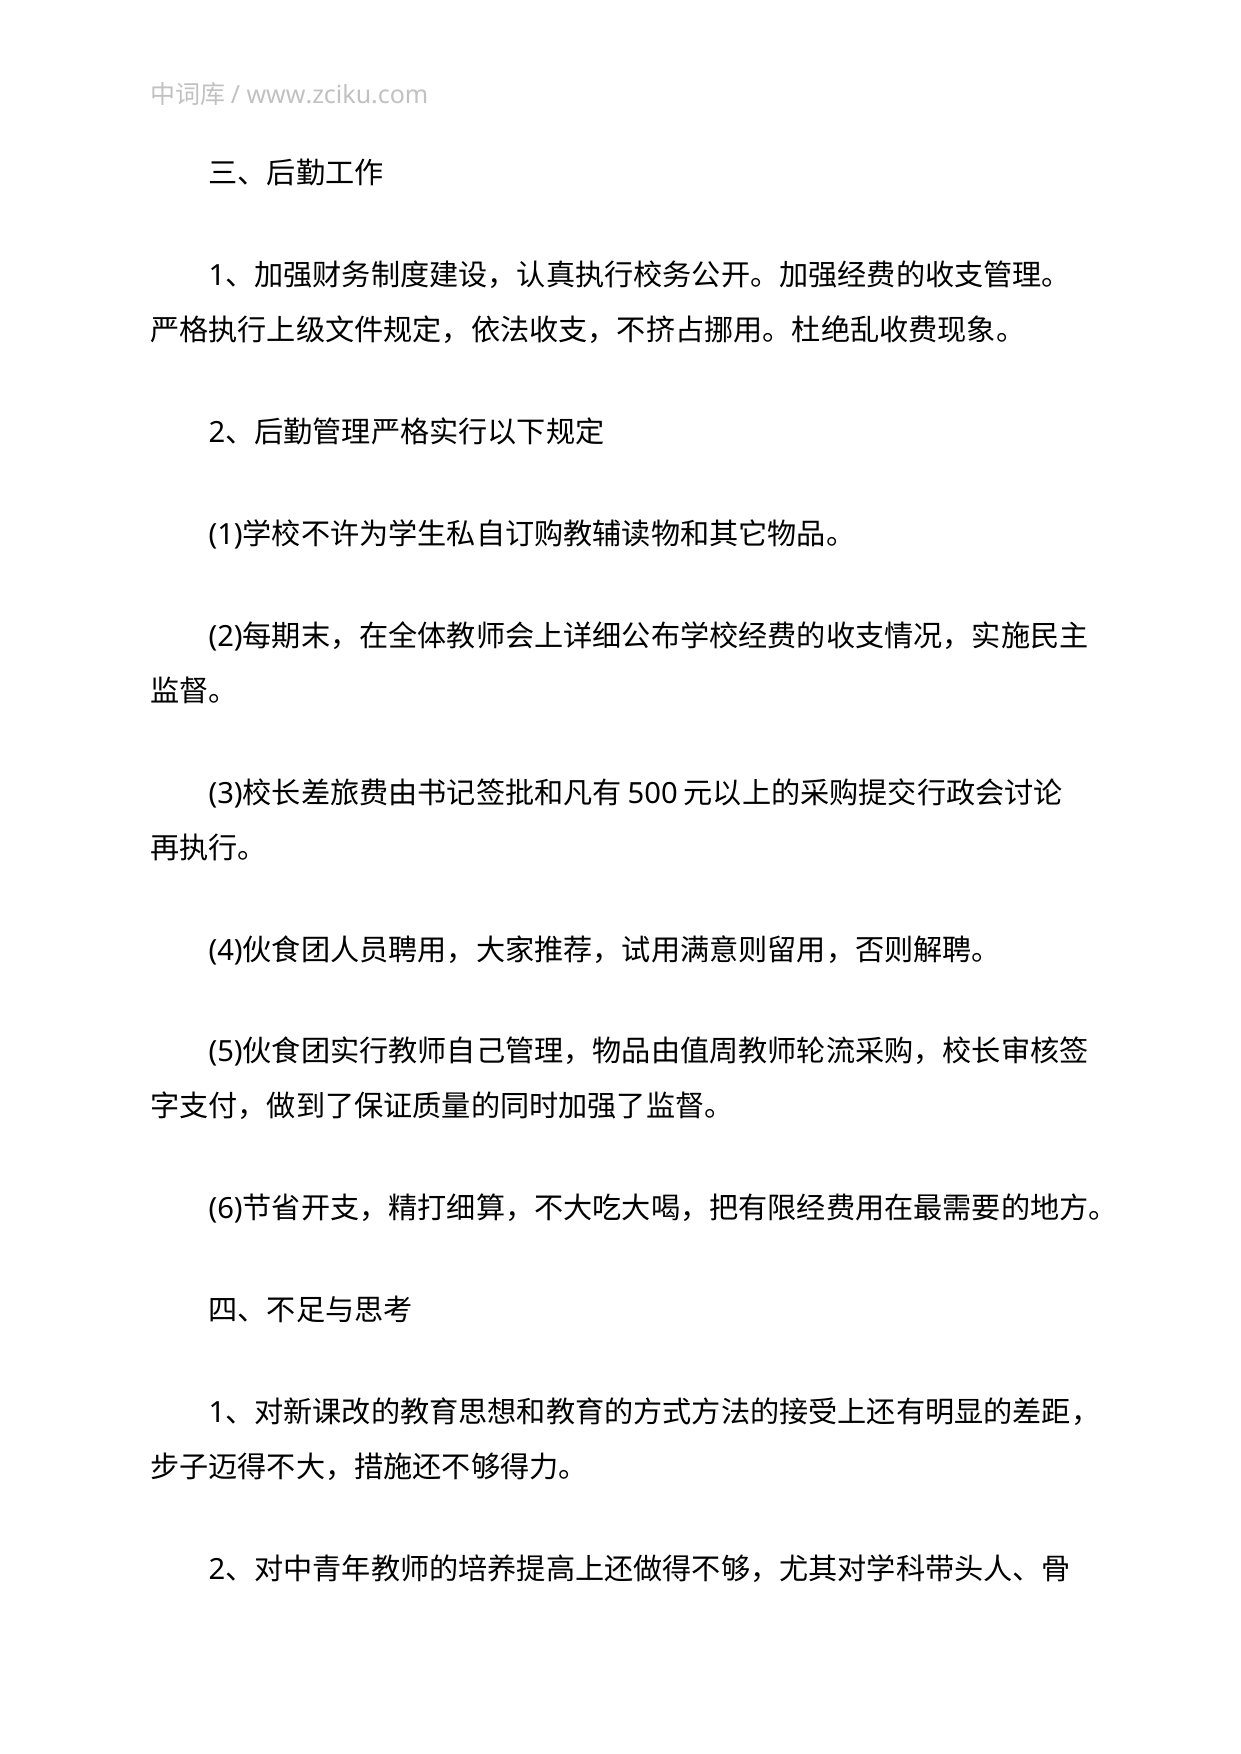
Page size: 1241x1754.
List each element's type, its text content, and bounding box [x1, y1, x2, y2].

text (5)伙食团实行教师自己管理，物品由值周教师轮流采购，校长审核签字支付，做到了保证质量的同时加强了监督。 [150, 1028, 1090, 1125]
text (6)节省开支，精打细算，不大吃大喝，把有限经费用在最需要的地方。 [150, 1185, 1090, 1227]
text 三、后勤工作 [150, 150, 1090, 192]
text 1、加强财务制度建设，认真执行校务公开。加强经费的收支管理。严格执行上级文件规定，依法收支，不挤占挪用。杜绝乱收费现象。 [150, 252, 1090, 349]
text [150, 1545, 1090, 1588]
text (2)每期末，在全体教师会上详细公布学校经费的收支情况，实施民主监督。 [150, 612, 1090, 710]
text (4)伙食团人员聘用，大家推荐，试用满意则留用，否则解聘。 [150, 926, 1090, 968]
text (1)学校不许为学生私自订购教辅读物和其它物品。 [150, 511, 1090, 553]
text 2、后勤管理严格实行以下规定 [150, 408, 1090, 451]
text (3)校长差旅费由书记签批和凡有500元以上的采购提交行政会讨论再执行。 [150, 769, 1090, 867]
text 四、不足与思考 [150, 1287, 1090, 1329]
text 1、对新课改的教育思想和教育的方式方法的接受上还有明显的差距，步子迈得不大，措施还不够得力。 [150, 1388, 1090, 1486]
